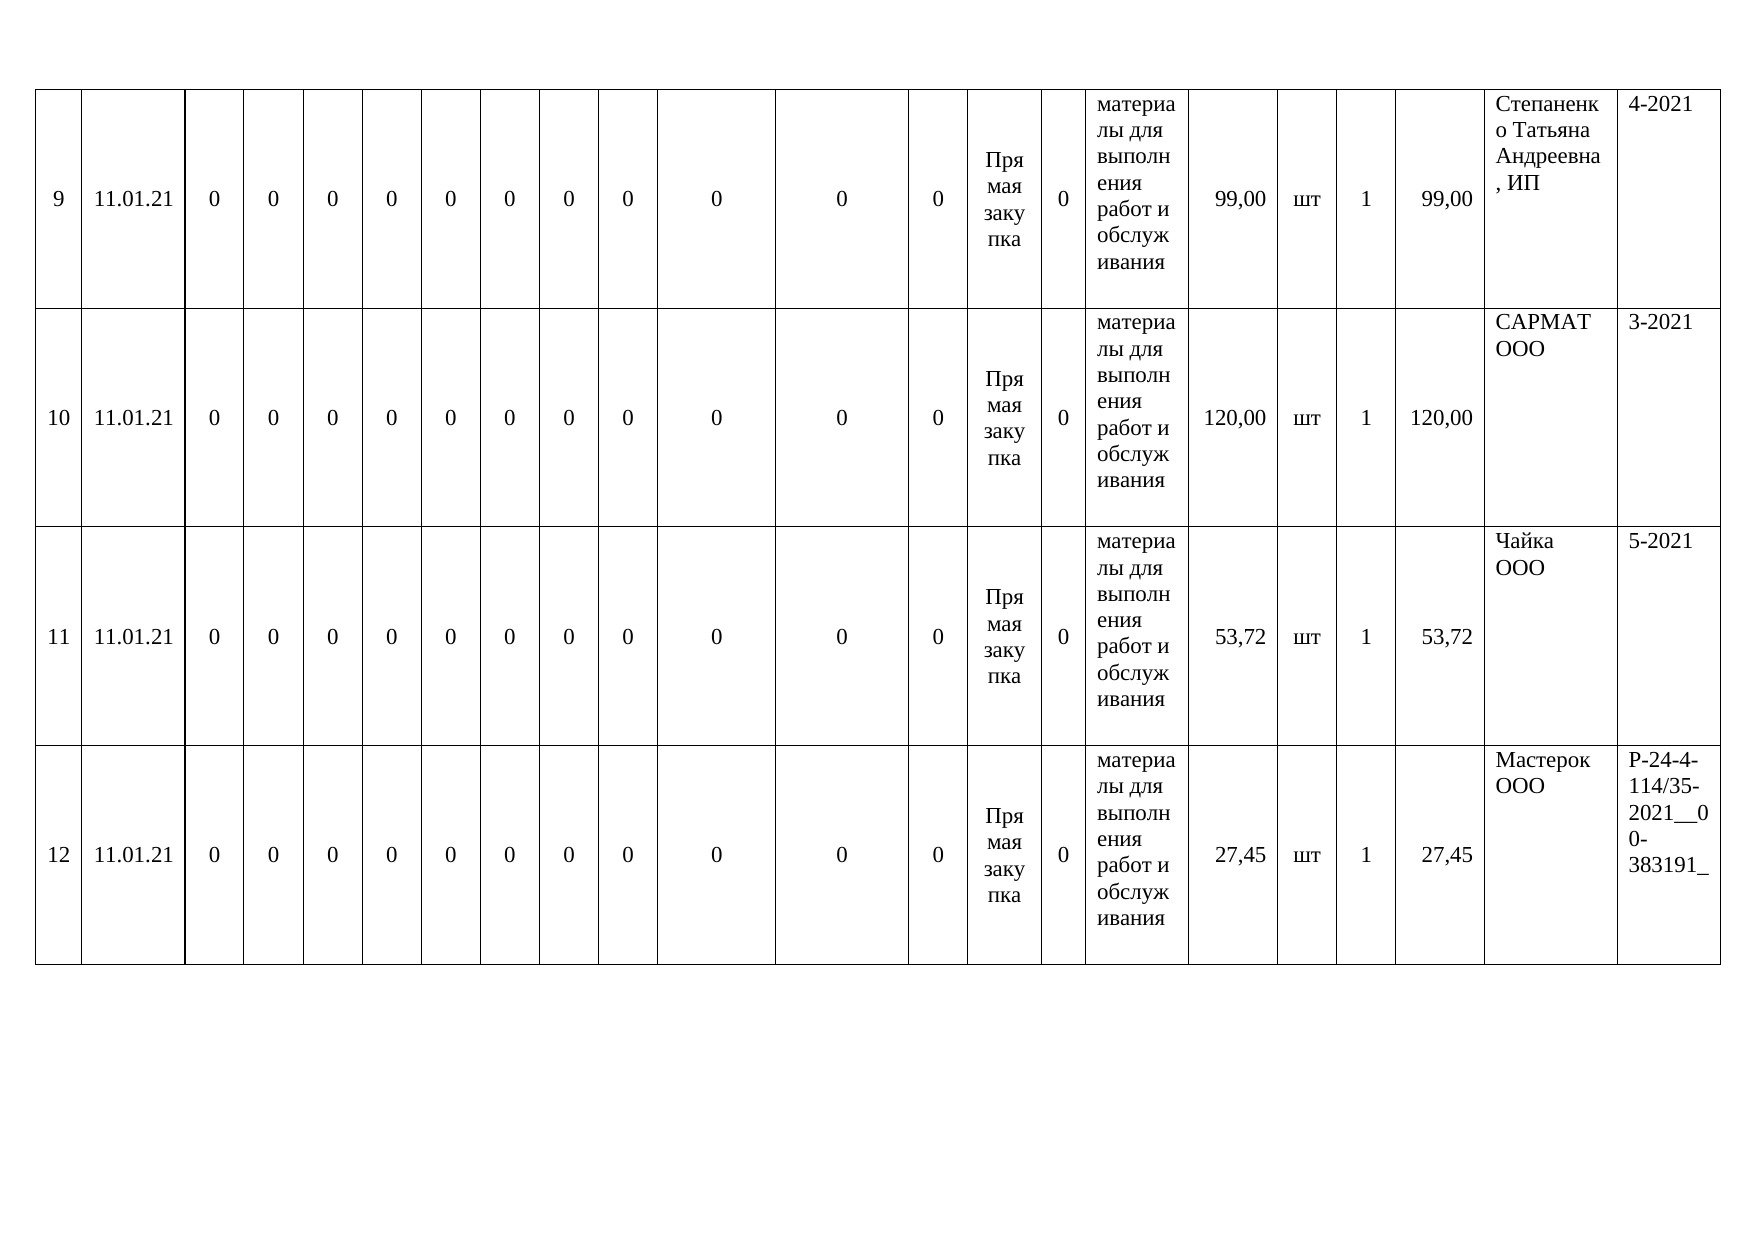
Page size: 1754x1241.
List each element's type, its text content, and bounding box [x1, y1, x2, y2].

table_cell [1086, 90, 1188, 307]
table_cell 0 [304, 527, 362, 745]
table_cell 53,72 [1396, 527, 1484, 745]
table_cell 10 [36, 309, 81, 526]
table_cell Степаненко Татьяна Андреевна, ИП [1485, 90, 1617, 307]
table_cell 27,45 [1189, 746, 1277, 964]
table_cell 99,00 [1189, 90, 1277, 307]
table_cell 0 [186, 309, 243, 526]
table_cell шт [1278, 309, 1336, 526]
table_cell 0 [1042, 309, 1085, 526]
table_cell 120,00 [1396, 309, 1484, 526]
table_cell 0 [1042, 90, 1085, 307]
table_cell 11.01.21 [82, 90, 184, 307]
table_cell Прямая закупка [968, 746, 1041, 964]
table_cell 12 [36, 746, 81, 964]
table_cell 11.01.21 [82, 527, 184, 745]
table_cell 53,72 [1189, 527, 1277, 745]
table_cell 0 [363, 746, 421, 964]
table_cell 0 [658, 309, 775, 526]
table_cell 0 [422, 746, 480, 964]
table_cell 0 [658, 90, 775, 307]
table_cell 0 [599, 746, 657, 964]
table_cell материалы для выполнения работ и обслуживания [1086, 527, 1188, 745]
table_cell САРМАТ ООО [1485, 309, 1617, 526]
table_cell 0 [363, 309, 421, 526]
table_cell 0 [481, 527, 539, 745]
table_cell 0 [909, 527, 967, 745]
table_cell шт [1278, 90, 1336, 307]
table_cell 9 [36, 90, 81, 307]
table_cell 1 [1337, 309, 1395, 526]
table_cell 0 [244, 309, 303, 526]
table_cell 99,00 [1396, 90, 1484, 307]
table_cell 0 [304, 746, 362, 964]
table_cell Мастерок ООО [1485, 746, 1617, 964]
table_cell 0 [599, 90, 657, 307]
table_cell 0 [909, 746, 967, 964]
table_cell 1 [1337, 527, 1395, 745]
table_cell 1 [1337, 90, 1395, 307]
table_cell 5-2021 [1618, 527, 1720, 745]
table_cell шт [1278, 527, 1336, 745]
table_cell 0 [422, 90, 480, 307]
table_cell 0 [658, 527, 775, 745]
table_cell 0 [363, 527, 421, 745]
table_cell 0 [244, 527, 303, 745]
table_cell 11.01.21 [82, 309, 184, 526]
table_cell 0 [776, 90, 908, 307]
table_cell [1086, 746, 1188, 964]
table_cell 0 [776, 309, 908, 526]
table_cell 0 [658, 746, 775, 964]
table_cell 0 [599, 309, 657, 526]
table_cell 0 [909, 90, 967, 307]
table_cell 3-2021 [1618, 309, 1720, 526]
table_cell 0 [304, 309, 362, 526]
table_cell Чайка ООО [1485, 527, 1617, 745]
table_cell 0 [540, 309, 598, 526]
table_cell 0 [363, 90, 421, 307]
table_cell 0 [422, 527, 480, 745]
table_cell 0 [481, 309, 539, 526]
table_cell 11 [36, 527, 81, 745]
table_cell 0 [1042, 527, 1085, 745]
table_cell 0 [909, 309, 967, 526]
table_cell шт [1278, 746, 1336, 964]
table_cell 1 [1337, 746, 1395, 964]
table_cell 0 [1042, 746, 1085, 964]
table_cell 4-2021 [1618, 90, 1720, 307]
table_cell 0 [540, 527, 598, 745]
table_cell 0 [304, 90, 362, 307]
table_cell 120,00 [1189, 309, 1277, 526]
table_cell Р-24-4-114/35-2021__00-383191_ [1618, 746, 1720, 964]
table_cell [1086, 309, 1188, 526]
table_cell 0 [244, 90, 303, 307]
table_cell 0 [540, 90, 598, 307]
table_cell 0 [481, 746, 539, 964]
table_cell Прямая закупка [968, 309, 1041, 526]
table_cell 0 [776, 527, 908, 745]
table_cell 0 [186, 90, 243, 307]
table_cell 0 [186, 527, 243, 745]
table_cell 0 [540, 746, 598, 964]
table_cell 0 [776, 746, 908, 964]
table_cell Прямая закупка [968, 527, 1041, 745]
table_cell 0 [481, 90, 539, 307]
table_cell 0 [186, 746, 243, 964]
table_cell 11.01.21 [82, 746, 184, 964]
table_cell 0 [244, 746, 303, 964]
table_cell Прямая закупка [968, 90, 1041, 307]
table_cell 0 [599, 527, 657, 745]
table_cell 0 [422, 309, 480, 526]
table_cell 27,45 [1396, 746, 1484, 964]
